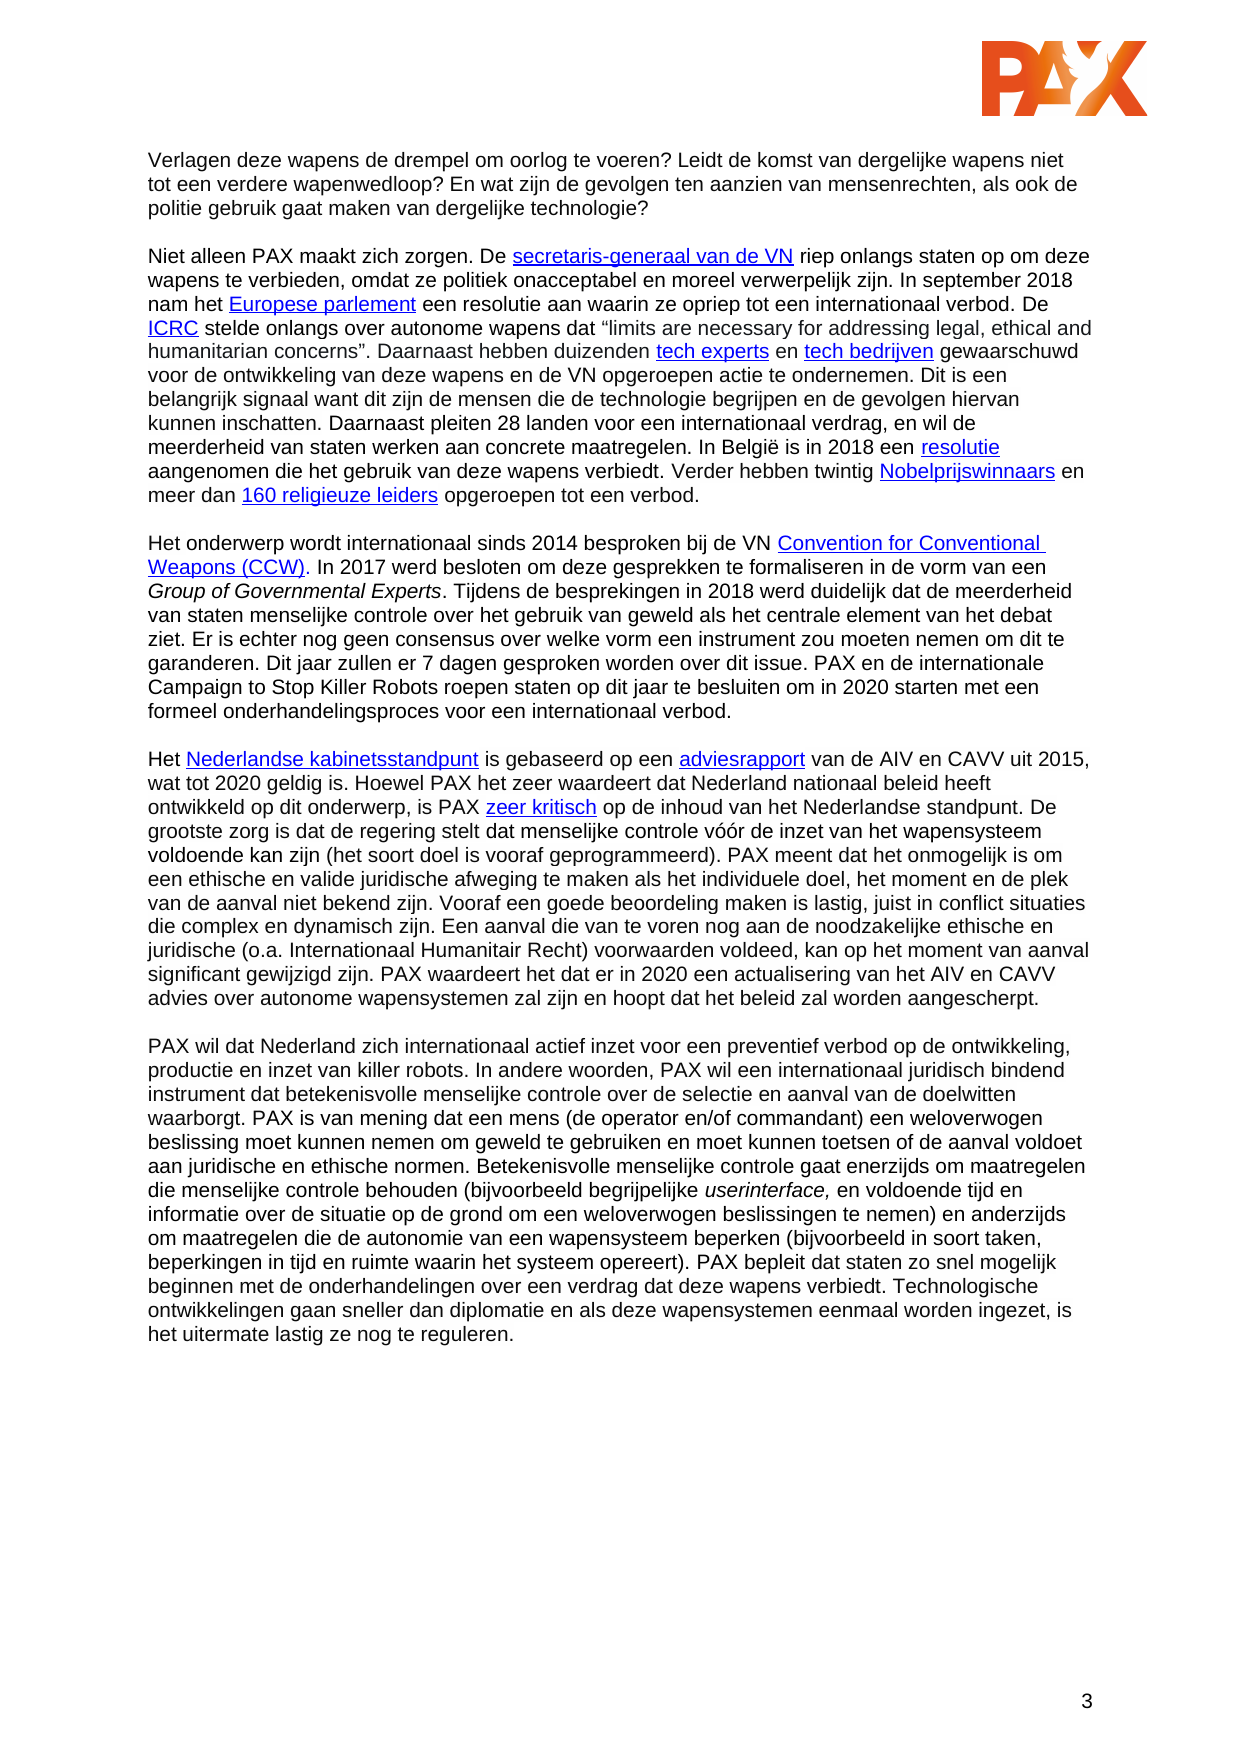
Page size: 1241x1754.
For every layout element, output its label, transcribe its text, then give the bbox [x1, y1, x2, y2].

text Verlagen deze wapens de drempel om oorlog te voeren? Leidt de komst van dergelijke wapens niet tot een verdere wapenwedloop? En wat zijn de gevolgen ten aanzien van mensenrechten, als ook de politie gebruik gaat maken van dergelijke technologie? [148, 148, 1093, 219]
text Het onderwerp wordt internationaal sinds 2014 besproken bij de VN Convention for Conventional Weapons (CCW). In 2017 werd besloten om deze gesprekken te formaliseren in de vorm van een Group of Governmental Experts. Tijdens de besprekingen in 2018 werd duidelijk dat de meerderheid van staten menselijke controle over het gebruik van geweld als het centrale element van het debat ziet. Er is echter nog geen consensus over welke vorm een instrument zou moeten nemen om dit te garanderen. Dit jaar zullen er 7 dagen gesproken worden over dit issue. PAX en de internationale Campaign to Stop Killer Robots roepen staten op dit jaar te besluiten om in 2020 starten met een formeel onderhandelingsproces voor een internationaal verbod. [148, 531, 1093, 723]
text Het Nederlandse kabinetsstandpunt is gebaseerd op een adviesrapport van de AIV en CAVV uit 2015, wat tot 2020 geldig is. Hoewel PAX het zeer waardeert dat Nederland nationaal beleid heeft ontwikkeld op dit onderwerp, is PAX zeer kritisch op de inhoud van het Nederlandse standpunt. De grootste zorg is dat de regering stelt dat menselijke controle vóór de inzet van het wapensysteem voldoende kan zijn (het soort doel is vooraf geprogrammeerd). PAX meent dat het onmogelijk is om een ethische en valide juridische afweging te maken als het individuele doel, het moment en de plek van de aanval niet bekend zijn. Vooraf een goede beoordeling maken is lastig, juist in conflict situaties die complex en dynamisch zijn. Een aanval die van te voren nog aan de noodzakelijke ethische en juridische (o.a. Internationaal Humanitair Recht) voorwaarden voldeed, kan op het moment van aanval significant gewijzigd zijn. PAX waardeert het dat er in 2020 een actualisering van het AIV en CAVV advies over autonome wapensystemen zal zijn en hoopt dat het beleid zal worden aangescherpt. [148, 747, 1093, 1010]
picture [982, 41, 1148, 116]
text PAX wil dat Nederland zich internationaal actief inzet voor een preventief verbod op de ontwikkeling, productie en inzet van killer robots. In andere woorden, PAX wil een internationaal juridisch bindend instrument dat betekenisvolle menselijke controle over de selectie en aanval van de doelwitten waarborgt. PAX is van mening dat een mens (de operator en/of commandant) een weloverwogen beslissing moet kunnen nemen om geweld te gebruiken en moet kunnen toetsen of de aanval voldoet aan juridische en ethische normen. Betekenisvolle menselijke controle gaat enerzijds om maatregelen die menselijke controle behouden (bijvoorbeeld begrijpelijke userinterface, en voldoende tijd en informatie over de situatie op de grond om een weloverwogen beslissingen te nemen) en anderzijds om maatregelen die de autonomie van een wapensysteem beperken (bijvoorbeeld in soort taken, beperkingen in tijd en ruimte waarin het systeem opereert). PAX bepleit dat staten zo snel mogelijk beginnen met de onderhandelingen over een verdrag dat deze wapens verbiedt. Technologische ontwikkelingen gaan sneller dan diplomatie en als deze wapensystemen eenmaal worden ingezet, is het uitermate lastig ze nog te reguleren. [148, 1034, 1093, 1346]
text Niet alleen PAX maakt zich zorgen. De secretaris-generaal van de VN riep onlangs staten op om deze wapens te verbieden, omdat ze politiek onacceptabel en moreel verwerpelijk zijn. In september 2018 nam het Europese parlement een resolutie aan waarin ze opriep tot een internationaal verbod. De ICRC stelde onlangs over autonome wapens dat “limits are necessary for addressing legal, ethical and humanitarian concerns”. Daarnaast hebben duizenden tech experts en tech bedrijven gewaarschuwd voor de ontwikkeling van deze wapens en de VN opgeroepen actie te ondernemen. Dit is een belangrijk signaal want dit zijn de mensen die de technologie begrijpen en de gevolgen hiervan kunnen inschatten. Daarnaast pleiten 28 landen voor een internationaal verdrag, en wil de meerderheid van staten werken aan concrete maatregelen. In België is in 2018 een resolutie aangenomen die het gebruik van deze wapens verbiedt. Verder hebben twintig Nobelprijswinnaars en meer dan 160 religieuze leiders opgeroepen tot een verbod. [148, 243, 1093, 507]
